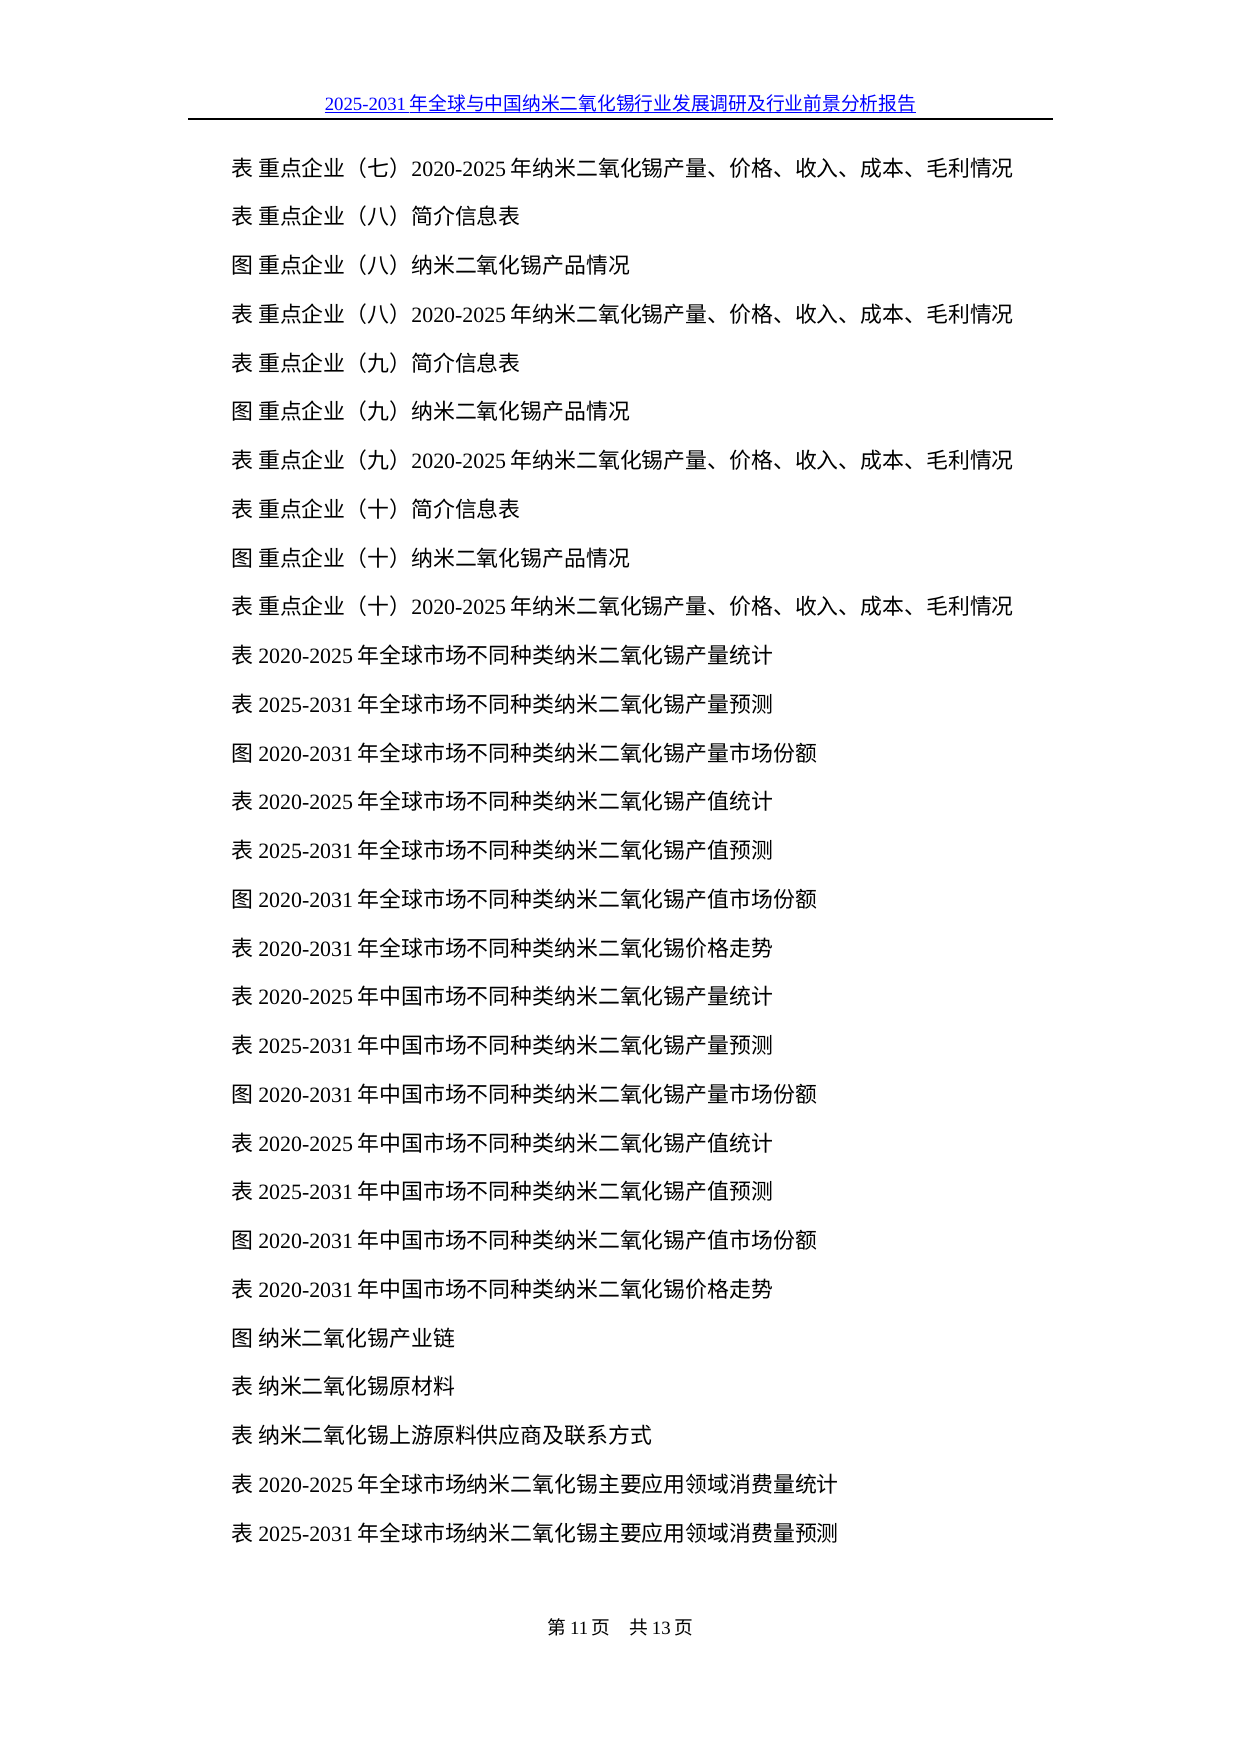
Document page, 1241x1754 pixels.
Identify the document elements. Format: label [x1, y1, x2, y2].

text [187, 150, 1053, 1548]
